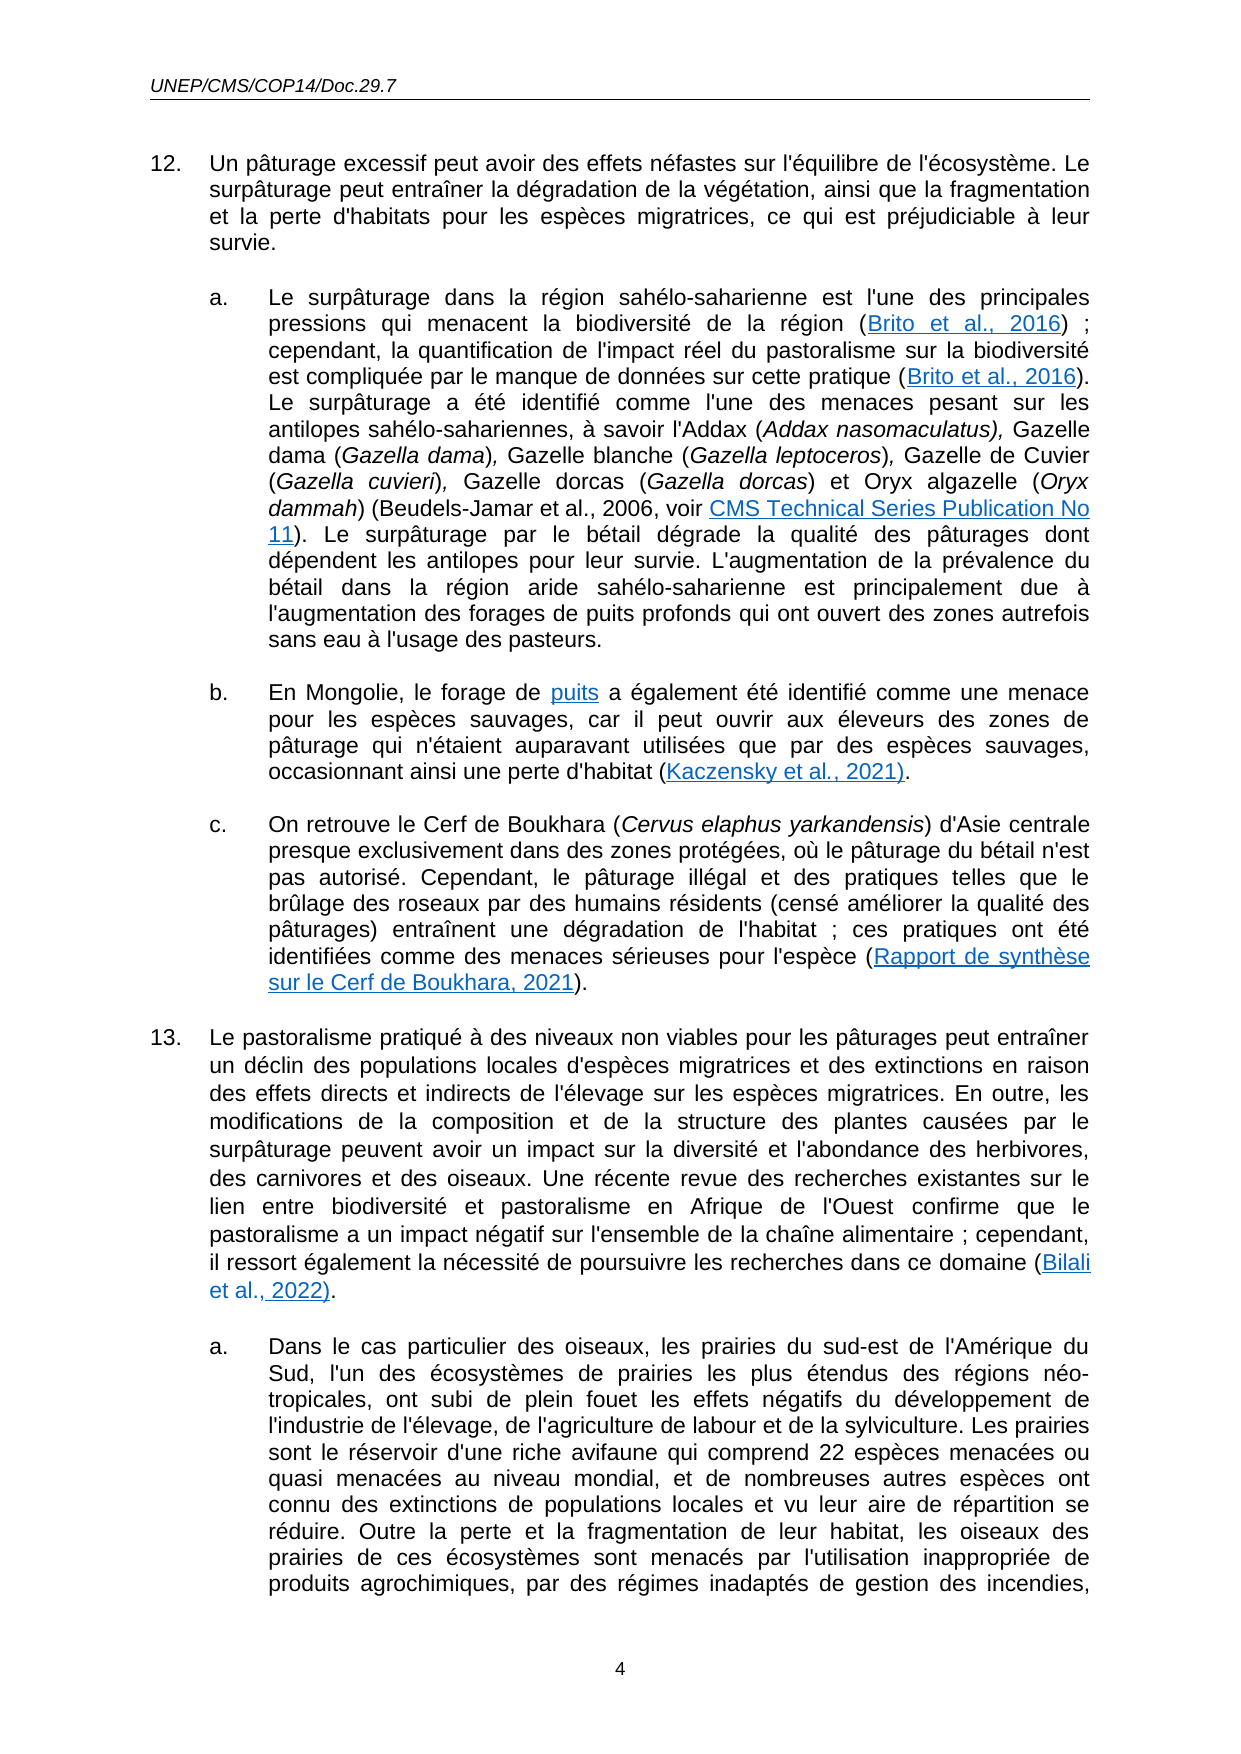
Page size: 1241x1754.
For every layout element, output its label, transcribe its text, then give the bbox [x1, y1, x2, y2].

list On retrouve le Cerf de Boukhara (Cervus elaphus yarkandensis) d'Asie centrale presque exclusivement dans des zones protégées, où le pâturage du bétail n'est pas autorisé. Cependant, le pâturage illégal et des pratiques telles que le brûlage des roseaux par des humains résidents (censé améliorer la qualité des pâturages) entraînent une dégradation de l'habitat ; ces pratiques ont été identifiées comme des menaces sérieuses pour l'espèce (Rapport de synthèse sur le Cerf de Boukhara, 2021). [209, 811, 1090, 995]
list Le surpâturage dans la région sahélo-saharienne est l'une des principales pressions qui menacent la biodiversité de la région (Brito et al., 2016) ; cependant, la quantification de l'impact réel du pastoralisme sur la biodiversité est compliquée par le manque de données sur cette pratique (Brito et al., 2016). Le surpâturage a été identifié comme l'une des menaces pesant sur les antilopes sahélo-sahariennes, à savoir l'Addax (Addax nasomaculatus), Gazelle dama (Gazella dama), Gazelle blanche (Gazella leptoceros), Gazelle de Cuvier (Gazella cuvieri), Gazelle dorcas (Gazella dorcas) et Oryx algazelle (Oryx dammah) (Beudels-Jamar et al., 2006, voir CMS Technical Series Publication No 11). Le surpâturage par le bétail dégrade la qualité des pâturages dont dépendent les antilopes pour leur survie. L'augmentation de la prévalence du bétail dans la région aride sahélo-saharienne est principalement due à l'augmentation des forages de puits profonds qui ont ouvert des zones autrefois sans eau à l'usage des pasteurs. [209, 284, 1090, 653]
list Le pastoralisme pratiqué à des niveaux non viables pour les pâturages peut entraîner un déclin des populations locales d'espèces migratrices et des extinctions en raison des effets directs et indirects de l'élevage sur les espèces migratrices. En outre, les modifications de la composition et de la structure des plantes causées par le surpâturage peuvent avoir un impact sur la diversité et l'abondance des herbivores, des carnivores et des oiseaux. Une récente revue des recherches existantes sur le lien entre biodiversité et pastoralisme en Afrique de l'Ouest confirme que le pastoralisme a un impact négatif sur l'ensemble de la chaîne alimentaire ; cependant, il ressort également la nécessité de poursuivre les recherches dans ce domaine (Bilali et al., 2022). [150, 1024, 1090, 1303]
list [209, 1333, 1090, 1597]
list En Mongolie, le forage de puits a également été identifié comme une menace pour les espèces sauvages, car il peut ouvrir aux éleveurs des zones de pâturage qui n'étaient auparavant utilisées que par des espèces sauvages, occasionnant ainsi une perte d'habitat (Kaczensky et al., 2021). [209, 679, 1090, 784]
list Un pâturage excessif peut avoir des effets néfastes sur l'équilibre de l'écosystème. Le surpâturage peut entraîner la dégradation de la végétation, ainsi que la fragmentation et la perte d'habitats pour les espèces migratrices, ce qui est préjudiciable à leur survie. [150, 150, 1090, 255]
